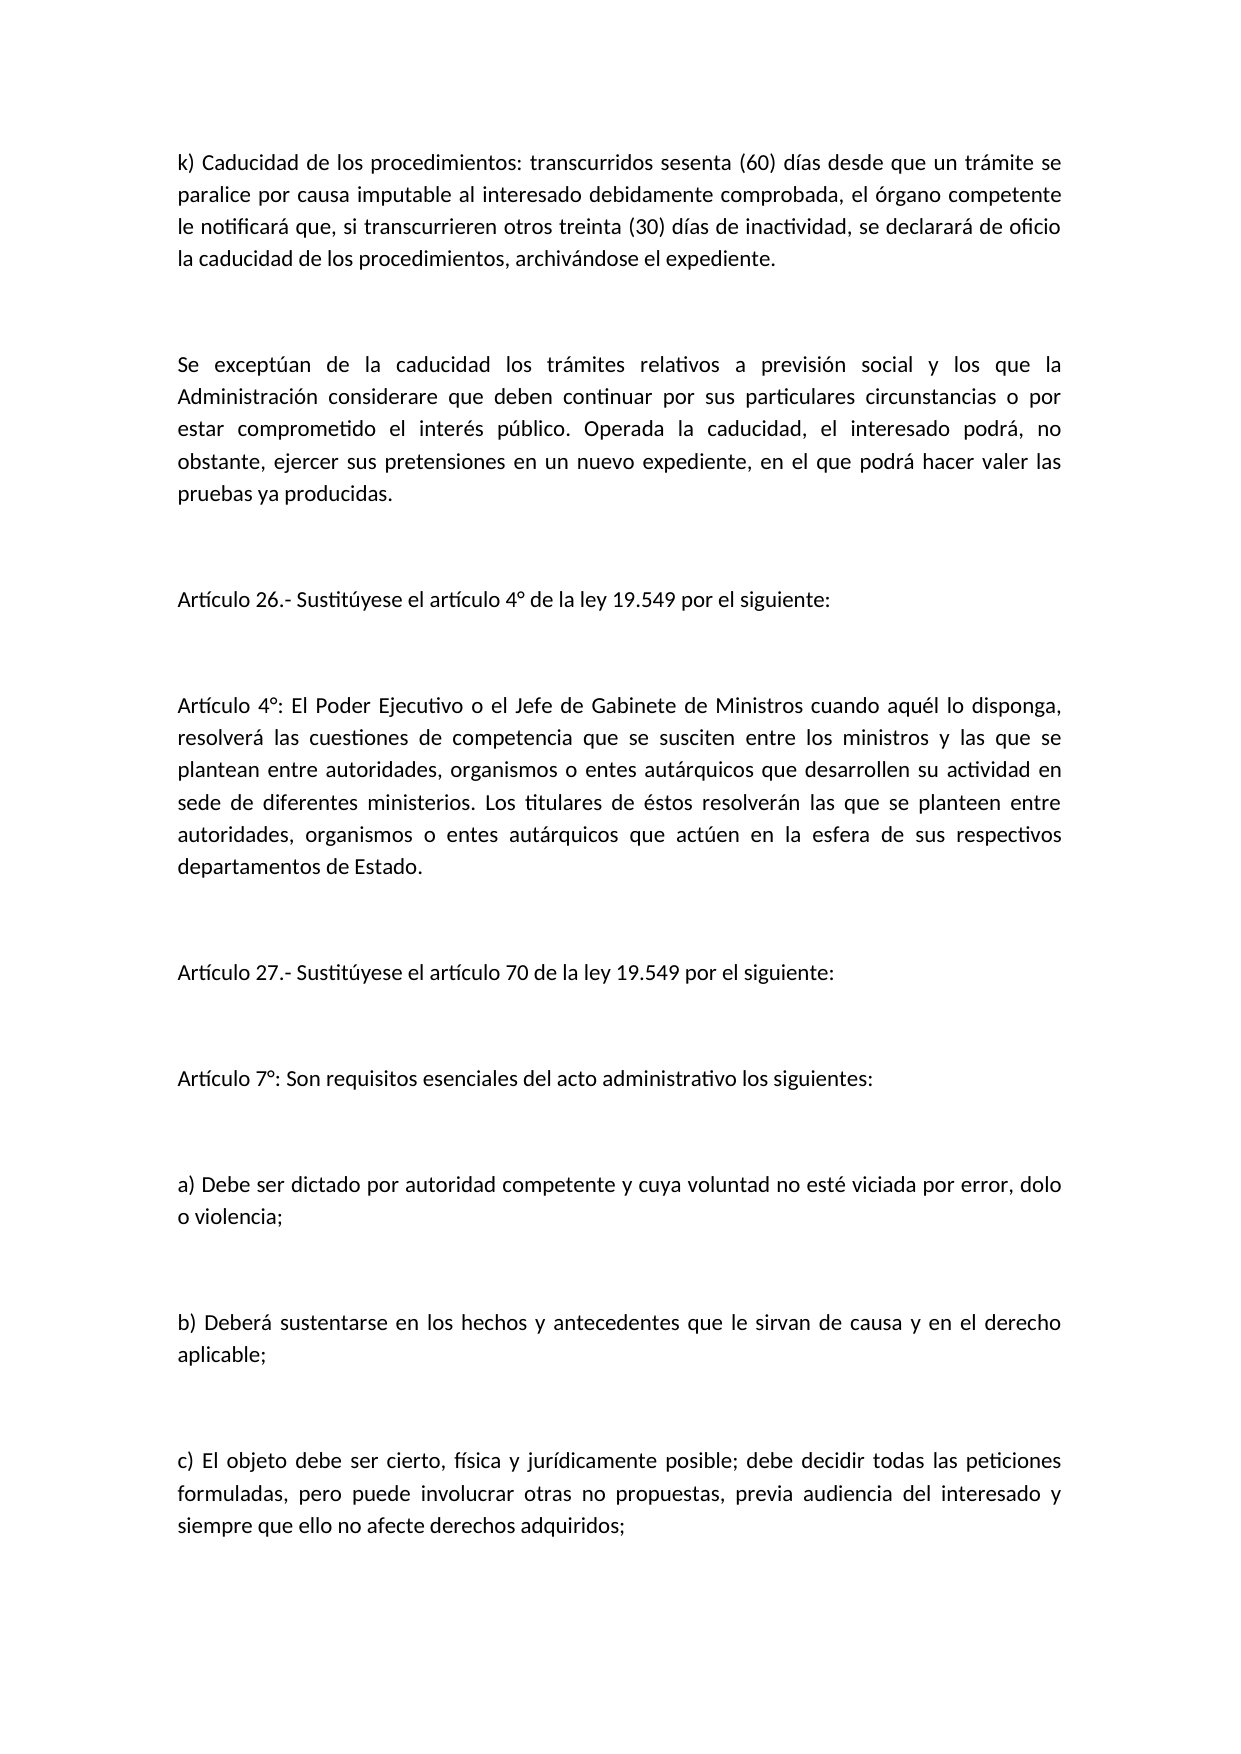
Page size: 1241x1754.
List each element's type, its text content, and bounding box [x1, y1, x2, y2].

text Artículo 7°: Son requisitos esenciales del acto administrativo los siguientes: [177, 1064, 1063, 1092]
text Se exceptúan de la caducidad los trámites relativos a previsión social y los que la Administración considerare que deben continuar por sus particulares circunstancias o por estar comprometido el interés público. Operada la caducidad, el interesado podrá, no obstante, ejercer sus pretensiones en un nuevo expediente, en el que podrá hacer valer las pruebas ya producidas. [177, 350, 1063, 507]
text c) El objeto debe ser cierto, física y jurídicamente posible; debe decidir todas las peticiones formuladas, pero puede involucrar otras no propuestas, previa audiencia del interesado y siempre que ello no afecte derechos adquiridos; [177, 1447, 1063, 1539]
text Artículo 4°: El Poder Ejecutivo o el Jefe de Gabinete de Ministros cuando aquél lo disponga, resolverá las cuestiones de competencia que se susciten entre los ministros y las que se plantean entre autoridades, organismos o entes autárquicos que desarrollen su actividad en sede de diferentes ministerios. Los titulares de éstos resolverán las que se planteen entre autoridades, organismos o entes autárquicos que actúen en la esfera de sus respectivos departamentos de Estado. [177, 691, 1063, 880]
text a) Debe ser dictado por autoridad competente y cuya voluntad no esté viciada por error, dolo o violencia; [177, 1170, 1063, 1230]
text k) Caducidad de los procedimientos: transcurridos sesenta (60) días desde que un trámite se paralice por causa imputable al interesado debidamente comprobada, el órgano competente le notificará que, si transcurrieren otros treinta (30) días de inactividad, se declarará de oficio la caducidad de los procedimientos, archivándose el expediente. [177, 148, 1063, 272]
text b) Deberá sustentarse en los hechos y antecedentes que le sirvan de causa y en el derecho aplicable; [177, 1308, 1063, 1368]
text Artículo 26.- Sustitúyese el artículo 4° de la ley 19.549 por el siguiente: [177, 585, 1063, 613]
text Artículo 27.- Sustitúyese el artículo 70 de la ley 19.549 por el siguiente: [177, 958, 1063, 986]
